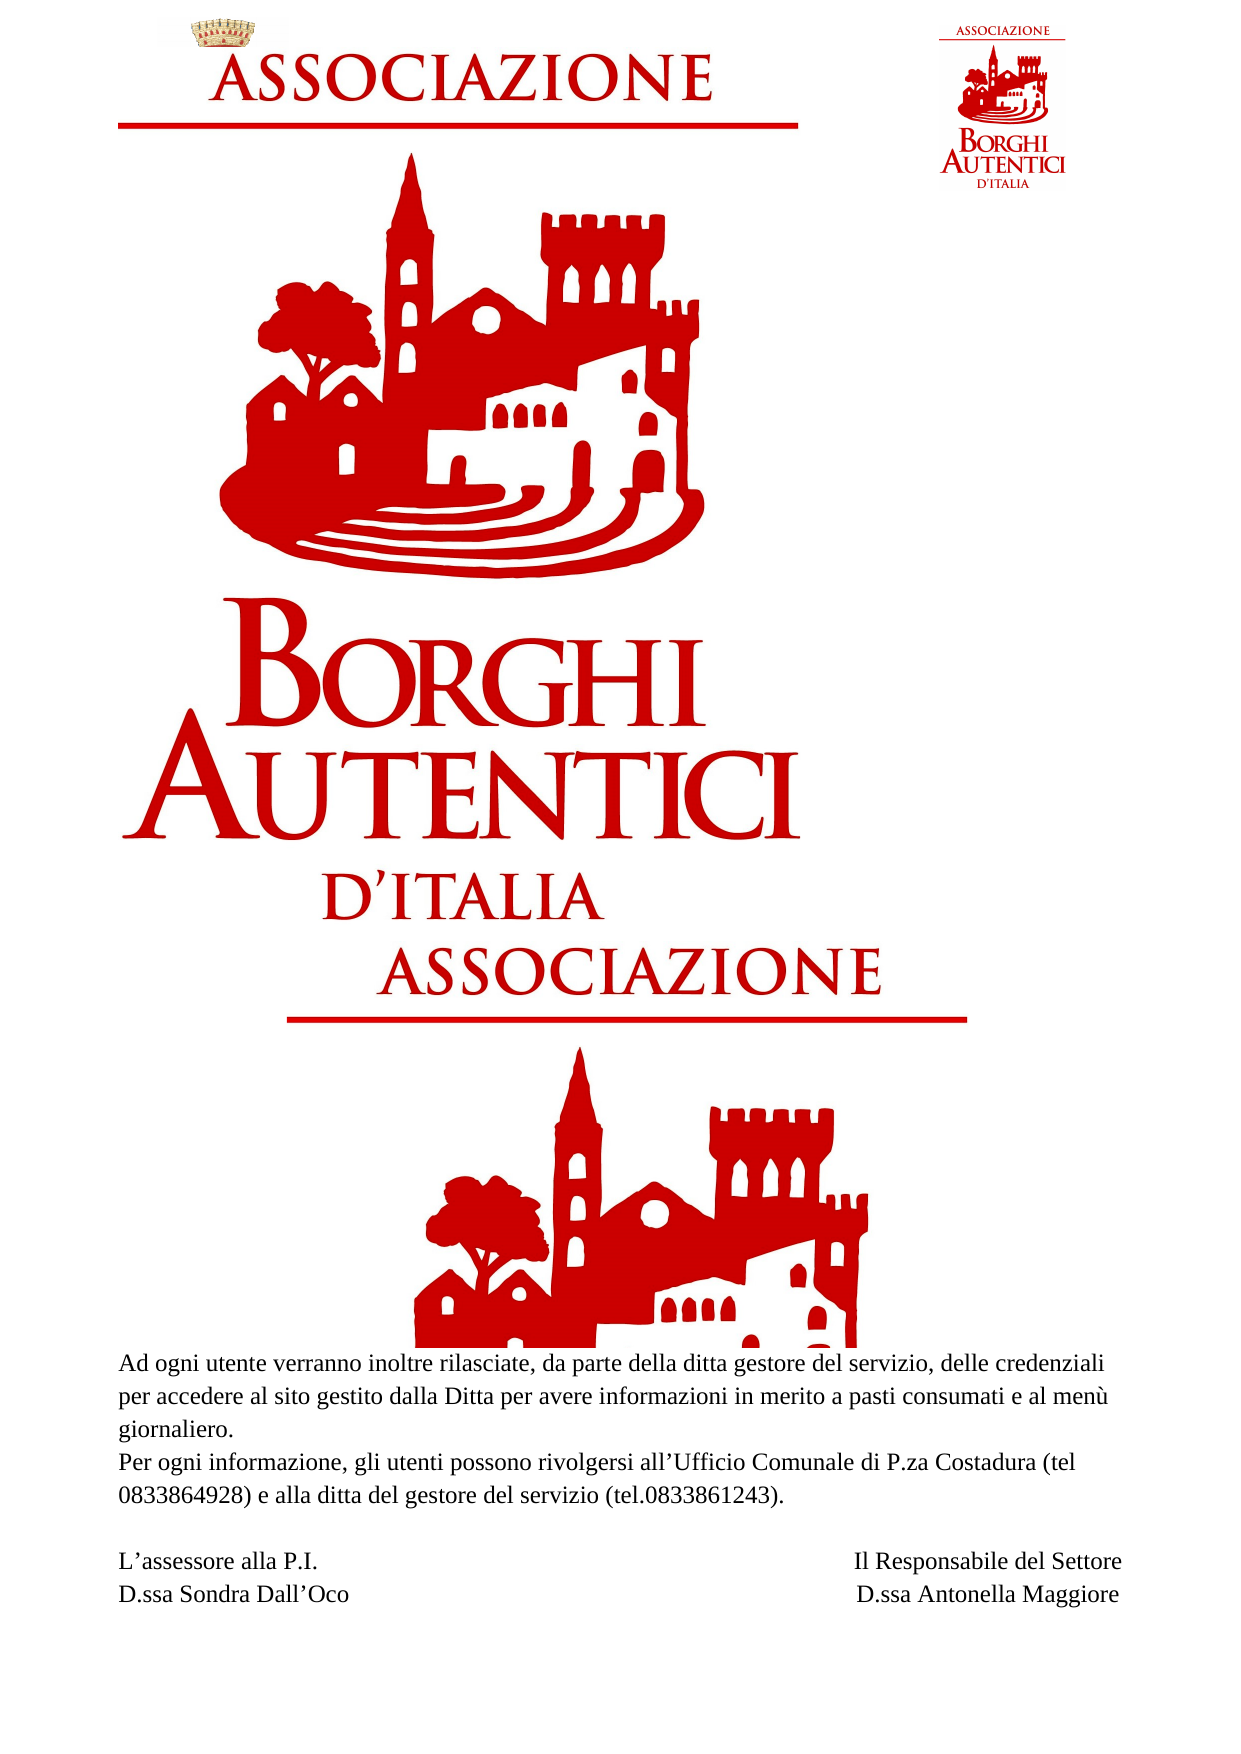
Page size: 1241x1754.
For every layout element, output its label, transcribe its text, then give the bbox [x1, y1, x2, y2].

picture [939, 25, 1066, 191]
text L’assessore alla P.I. Il Responsabile del Settore [118, 1546, 1122, 1575]
text Ad ogni utente verranno inoltre rilasciate, da parte della ditta gestore del servizio, delle credenziali per accedere al sito gestito dalla Ditta per avere informazioni in merito a pasti consumati e al menù giornaliero. [118, 1348, 1122, 1443]
picture [286, 941, 969, 1348]
text Per ogni informazione, gli utenti possono rivolgersi all’Ufficio Comunale di P.za Costadura (tel 0833864928) e alla ditta del gestore del servizio (tel.0833861243). [118, 1447, 1122, 1509]
picture [118, 17, 801, 936]
text D.ssa Sondra Dall’Oco D.ssa Antonella Maggiore [118, 1579, 1122, 1608]
